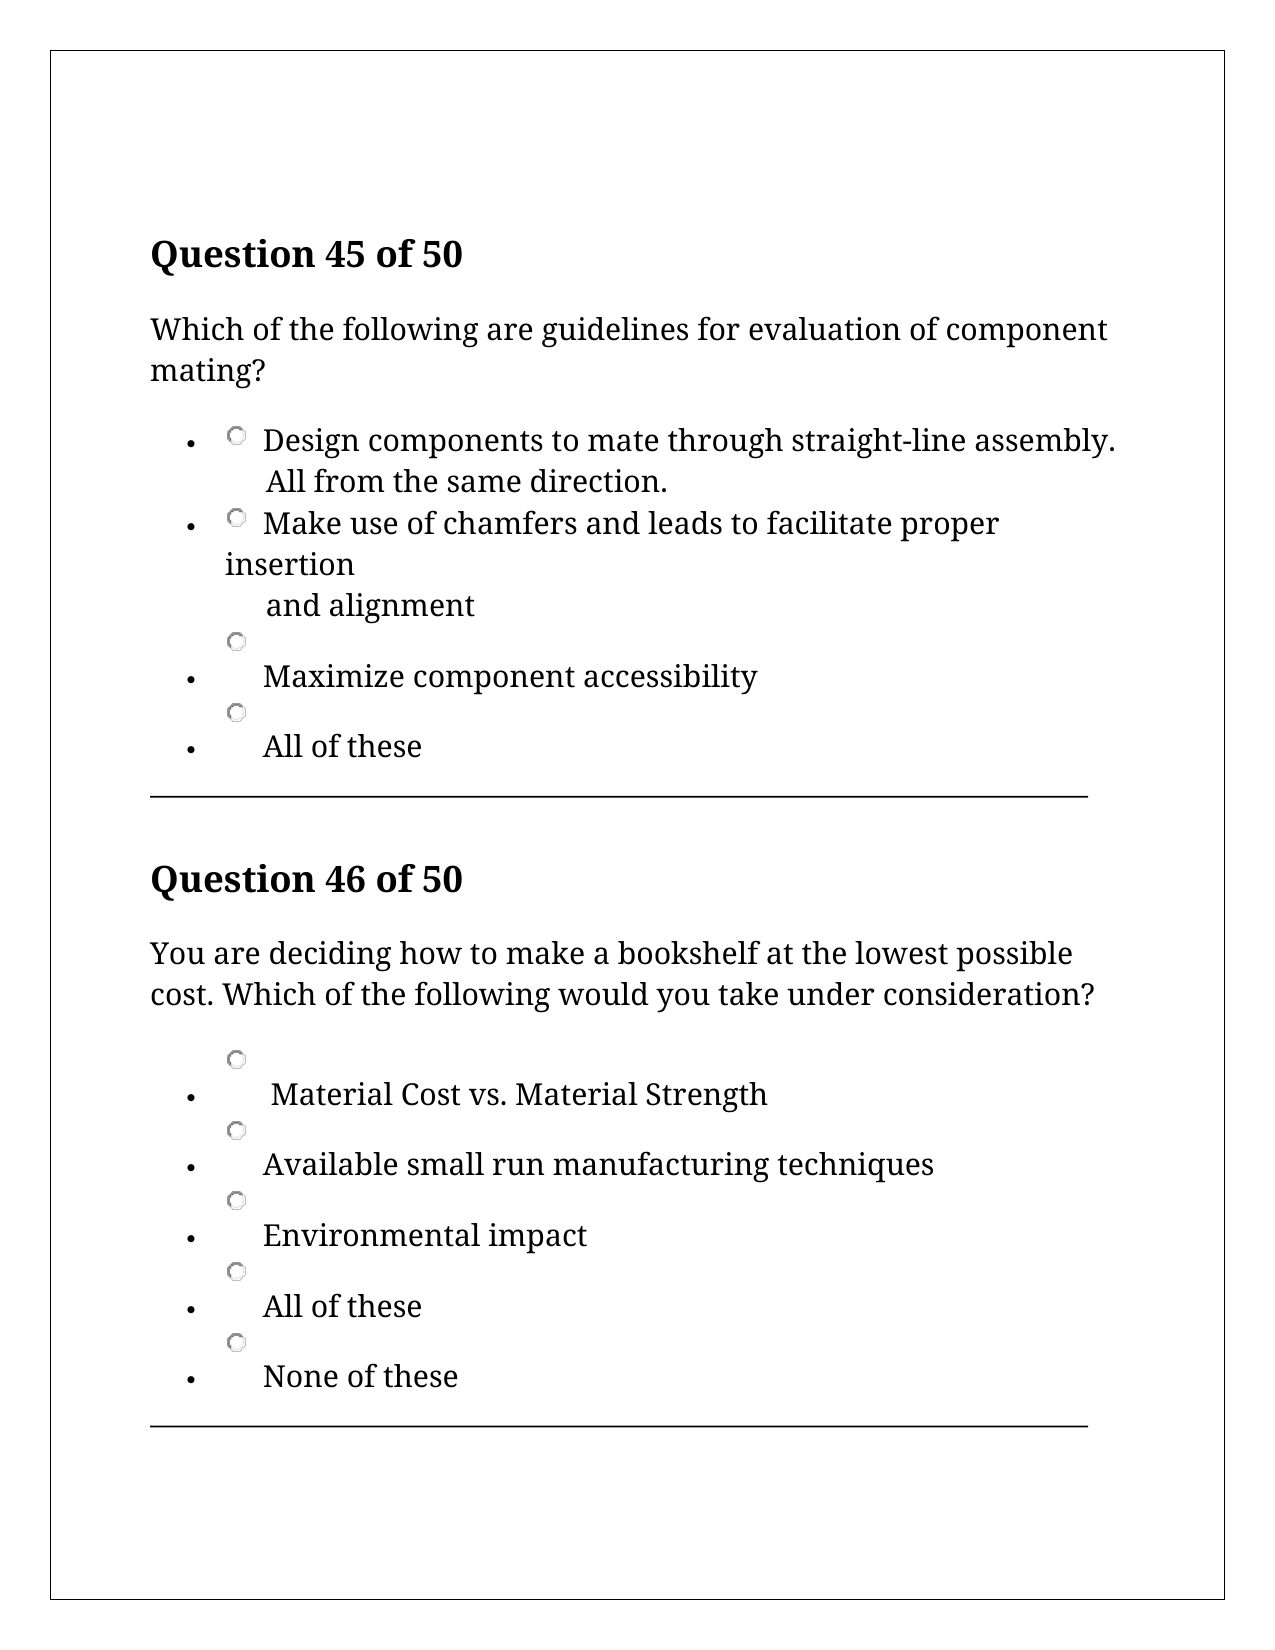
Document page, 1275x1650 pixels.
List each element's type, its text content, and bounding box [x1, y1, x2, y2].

list Design components to mate through straight-line assembly. [187, 419, 1125, 461]
list None of these [187, 1326, 1125, 1397]
list Maximize component accessibility [187, 626, 1125, 696]
text Question 46 of 50 [150, 853, 1125, 903]
text Question 45 of 50 [150, 229, 1125, 278]
text All from the same direction. [187, 461, 1125, 502]
list Make use of chamfers and leads to facilitate proper insertion [187, 502, 1125, 584]
text Which of the following are guidelines for evaluation of component mating? [150, 308, 1125, 390]
list Available small run manufacturing techniques [187, 1114, 1125, 1185]
list Material Cost vs. Material Strength [187, 1043, 1125, 1114]
list All of these [187, 696, 1125, 767]
list All of these [187, 1255, 1125, 1326]
text You are deciding how to make a bookshelf at the lowest possible cost. Which of the following would you take under consideration? [150, 932, 1125, 1014]
list Environmental impact [187, 1185, 1125, 1255]
text and alignment [187, 584, 1125, 626]
